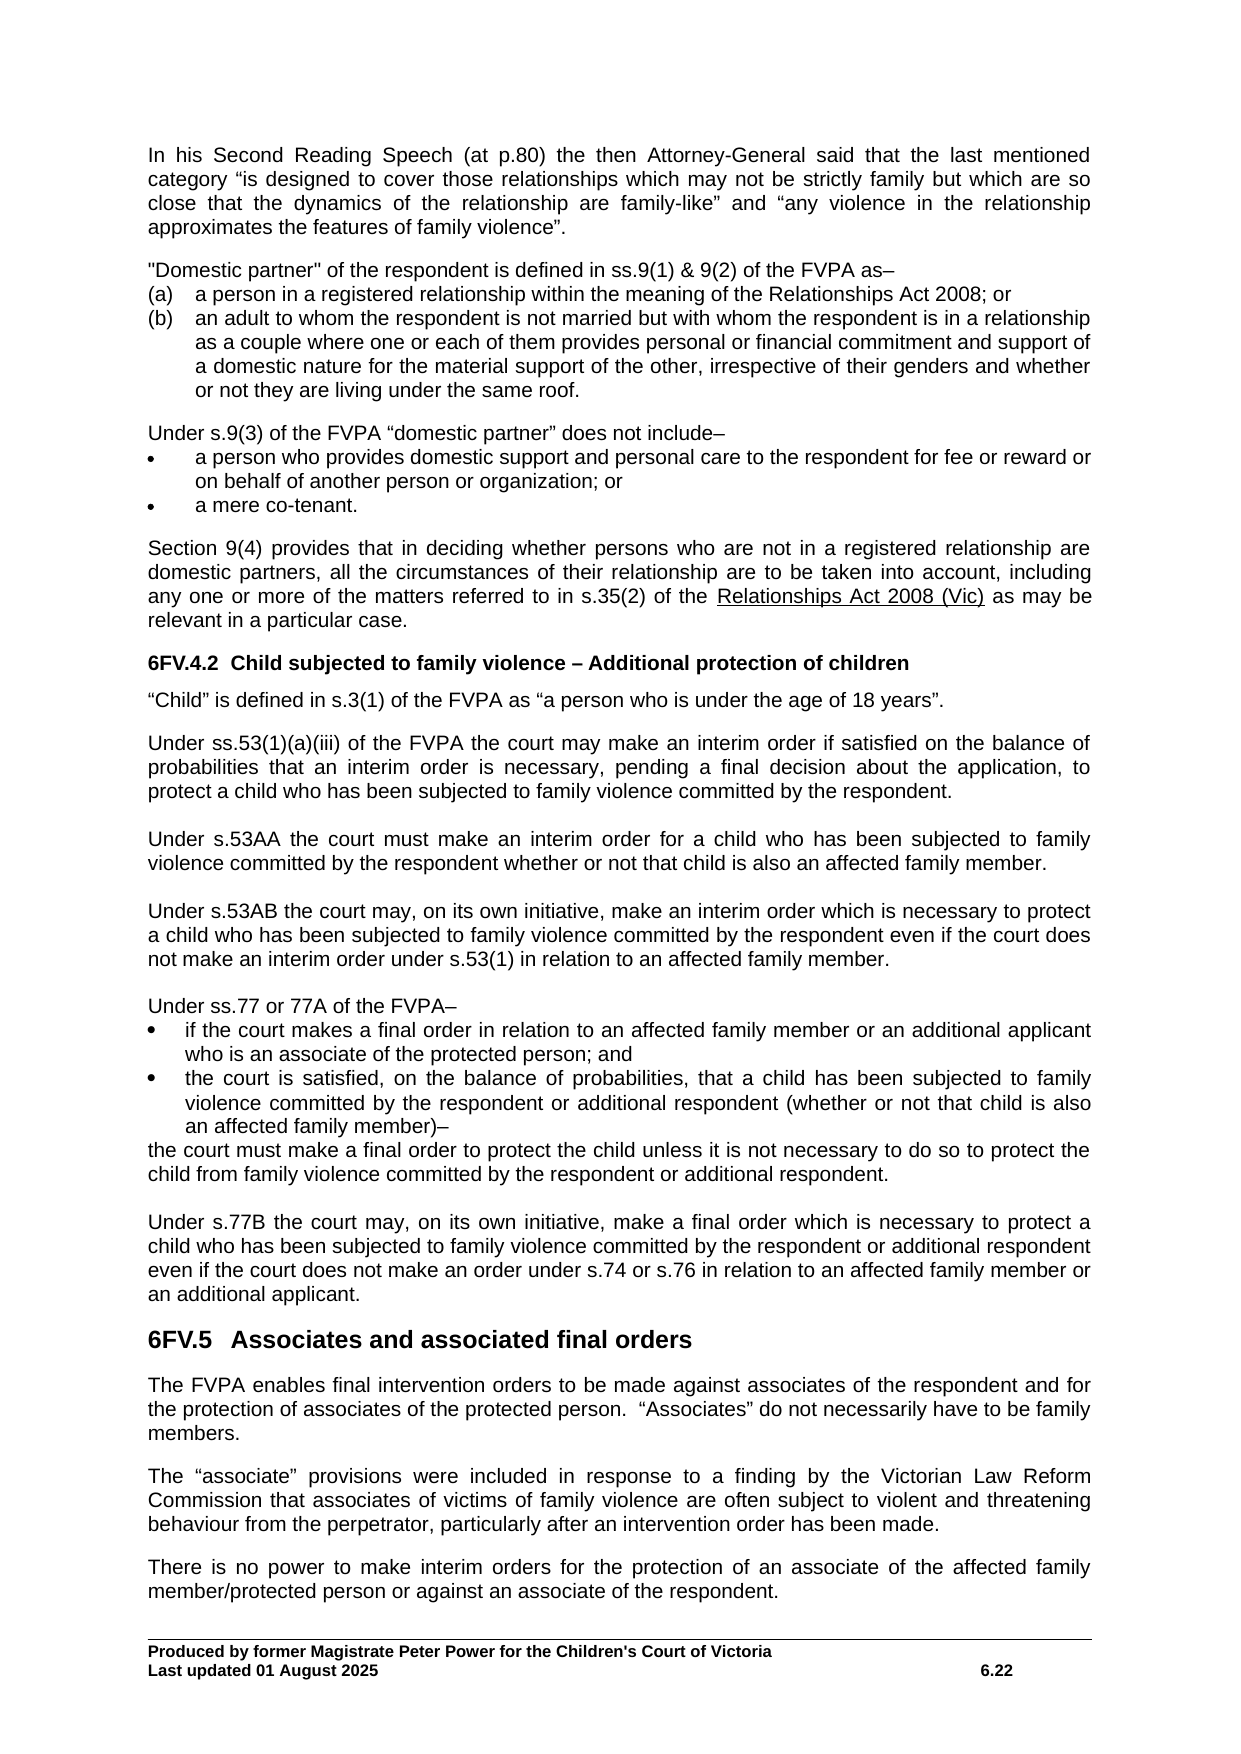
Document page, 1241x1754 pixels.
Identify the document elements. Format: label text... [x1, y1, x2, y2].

list if the court makes a final order in relation to an affected family member or an additional applicant who is an associate of the protected person; and [148, 1018, 1092, 1066]
text the court must make a final order to protect the child unless it is not necessary to do so to protect the child from family violence committed by the respondent or additional respondent. [148, 1138, 1092, 1186]
list the court is satisfied, on the balance of probabilities, that a child has been subjected to family violence committed by the respondent or additional respondent (whether or not that child is also an affected family member)– [148, 1066, 1092, 1138]
text Section 9(4) provides that in deciding whether persons who are not in a registered relationship are domestic partners, all the circumstances of their relationship are to be taken into account, including any one or more of the matters referred to in s.35(2) of the Relationships Act 2008 (Vic) as may be relevant in a particular case. [148, 536, 1092, 632]
text "Domestic partner" of the respondent is defined in ss.9(1) & 9(2) of the FVPA as– [148, 258, 1092, 282]
text Under s.9(3) of the FVPA “domestic partner” does not include– [148, 421, 1092, 445]
text There is no power to make interim orders for the protection of an associate of the affected family member/protected person or against an associate of the respondent. [148, 1555, 1092, 1603]
list a mere co-tenant. [148, 493, 1092, 517]
text Under ss.77 or 77A of the FVPA– [148, 994, 1092, 1018]
subtitle 6FV.5 Associates and associated final orders [148, 1325, 1092, 1354]
text Under s.53AB the court may, on its own initiative, make an interim order which is necessary to protect a child who has been subjected to family violence committed by the respondent even if the court does not make an interim order under s.53(1) in relation to an affected family member. [148, 898, 1092, 970]
list a person who provides domestic support and personal care to the respondent for fee or reward or on behalf of another person or organization; or [148, 445, 1092, 493]
text Under ss.53(1)(a)(iii) of the FVPA the court may make an interim order if satisfied on the balance of probabilities that an interim order is necessary, pending a final decision about the application, to protect a child who has been subjected to family violence committed by the respondent. [148, 731, 1092, 803]
text The FVPA enables final intervention orders to be made against associates of the respondent and for the protection of associates of the protected person. “Associates” do not necessarily have to be family members. [148, 1373, 1092, 1445]
text The “associate” provisions were included in response to a finding by the Victorian Law Reform Commission that associates of victims of family violence are often subject to violent and threatening behaviour from the perpetrator, particularly after an intervention order has been made. [148, 1464, 1092, 1536]
text Under s.77B the court may, on its own initiative, make a final order which is necessary to protect a child who has been subjected to family violence committed by the respondent or additional respondent even if the court does not make an order under s.74 or s.76 in relation to an affected family member or an additional applicant. [148, 1210, 1092, 1306]
text (a) a person in a registered relationship within the meaning of the Relationships Act 2008; or [148, 282, 1092, 306]
subtitle 6FV.4.2 Child subjected to family violence – Additional protection of children [148, 651, 1092, 675]
text (b) an adult to whom the respondent is not married but with whom the respondent is in a relationship as a couple where one or each of them provides personal or financial commitment and support of a domestic nature for the material support of the other, irrespective of their genders and whether or not they are living under the same roof. [148, 306, 1092, 402]
text Under s.53AA the court must make an interim order for a child who has been subjected to family violence committed by the respondent whether or not that child is also an affected family member. [148, 827, 1092, 874]
text “Child” is defined in s.3(1) of the FVPA as “a person who is under the age of 18 years”. [148, 688, 1092, 712]
text In his Second Reading Speech (at p.80) the then Attorney-General said that the last mentioned category “is designed to cover those relationships which may not be strictly family but which are so close that the dynamics of the relationship are family-like” and “any violence in the relationship approximates the features of family violence”. [148, 143, 1092, 239]
